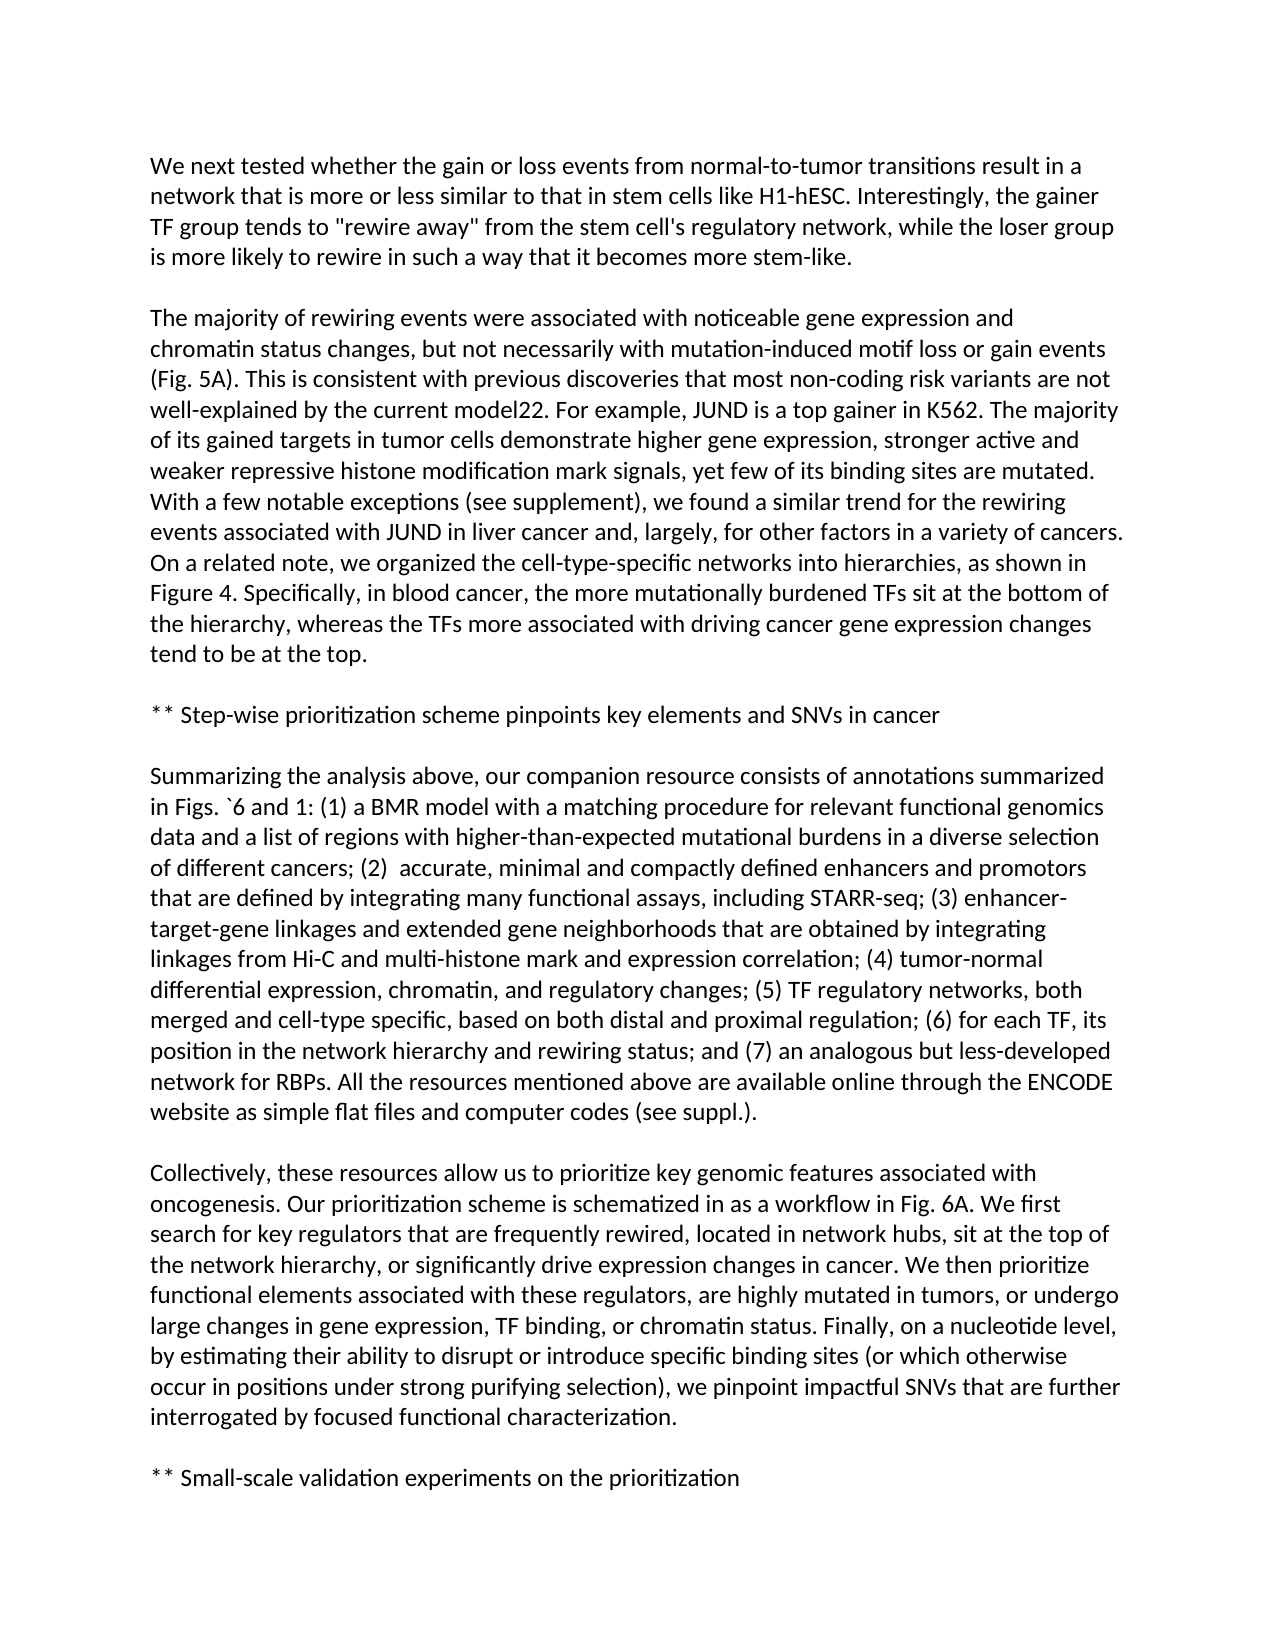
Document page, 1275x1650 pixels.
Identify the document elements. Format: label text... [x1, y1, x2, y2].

text ** Small-scale validation experiments on the prioritization [150, 1462, 1125, 1493]
text Summarizing the analysis above, our companion resource consists of annotations summarized in Figs. `6 and 1: (1) a BMR model with a matching procedure for relevant functional genomics data and a list of regions with higher-than-expected mutational burdens in a diverse selection of different cancers; (2) accurate, minimal and compactly defined enhancers and promotors that are defined by integrating many functional assays, including STARR-seq; (3) enhancer-target-gene linkages and extended gene neighborhoods that are obtained by integrating linkages from Hi-C and multi-histone mark and expression correlation; (4) tumor-normal differential expression, chromatin, and regulatory changes; (5) TF regulatory networks, both merged and cell-type specific, based on both distal and proximal regulation; (6) for each TF, its position in the network hierarchy and rewiring status; and (7) an analogous but less-developed network for RBPs. All the resources mentioned above are available online through the ENCODE website as simple flat files and computer codes (see suppl.). [150, 760, 1125, 1127]
text We next tested whether the gain or loss events from normal-to-tumor transitions result in a network that is more or less similar to that in stem cells like H1-hESC. Interestingly, the gainer TF group tends to "rewire away" from the stem cell's regulatory network, while the loser group is more likely to rewire in such a way that it becomes more stem-like. [150, 150, 1125, 272]
text Collectively, these resources allow us to prioritize key genomic features associated with oncogenesis. Our prioritization scheme is schematized in as a workflow in Fig. 6A. We first search for key regulators that are frequently rewired, located in network hubs, sit at the top of the network hierarchy, or significantly drive expression changes in cancer. We then prioritize functional elements associated with these regulators, are highly mutated in tumors, or undergo large changes in gene expression, TF binding, or chromatin status. Finally, on a nucleotide level, by estimating their ability to disrupt or introduce specific binding sites (or which otherwise occur in positions under strong purifying selection), we pinpoint impactful SNVs that are further interrogated by focused functional characterization. [150, 1157, 1125, 1432]
text ** Step-wise prioritization scheme pinpoints key elements and SNVs in cancer [150, 699, 1125, 730]
text The majority of rewiring events were associated with noticeable gene expression and chromatin status changes, but not necessarily with mutation-induced motif loss or gain events (Fig. 5A). This is consistent with previous discoveries that most non-coding risk variants are not well-explained by the current model22. For example, JUND is a top gainer in K562. The majority of its gained targets in tumor cells demonstrate higher gene expression, stronger active and weaker repressive histone modification mark signals, yet few of its binding sites are mutated. With a few notable exceptions (see supplement), we found a similar trend for the rewiring events associated with JUND in liver cancer and, largely, for other factors in a variety of cancers. On a related note, we organized the cell-type-specific networks into hierarchies, as shown in Figure 4. Specifically, in blood cancer, the more mutationally burdened TFs sit at the bottom of the hierarchy, whereas the TFs more associated with driving cancer gene expression changes tend to be at the top. [150, 303, 1125, 669]
